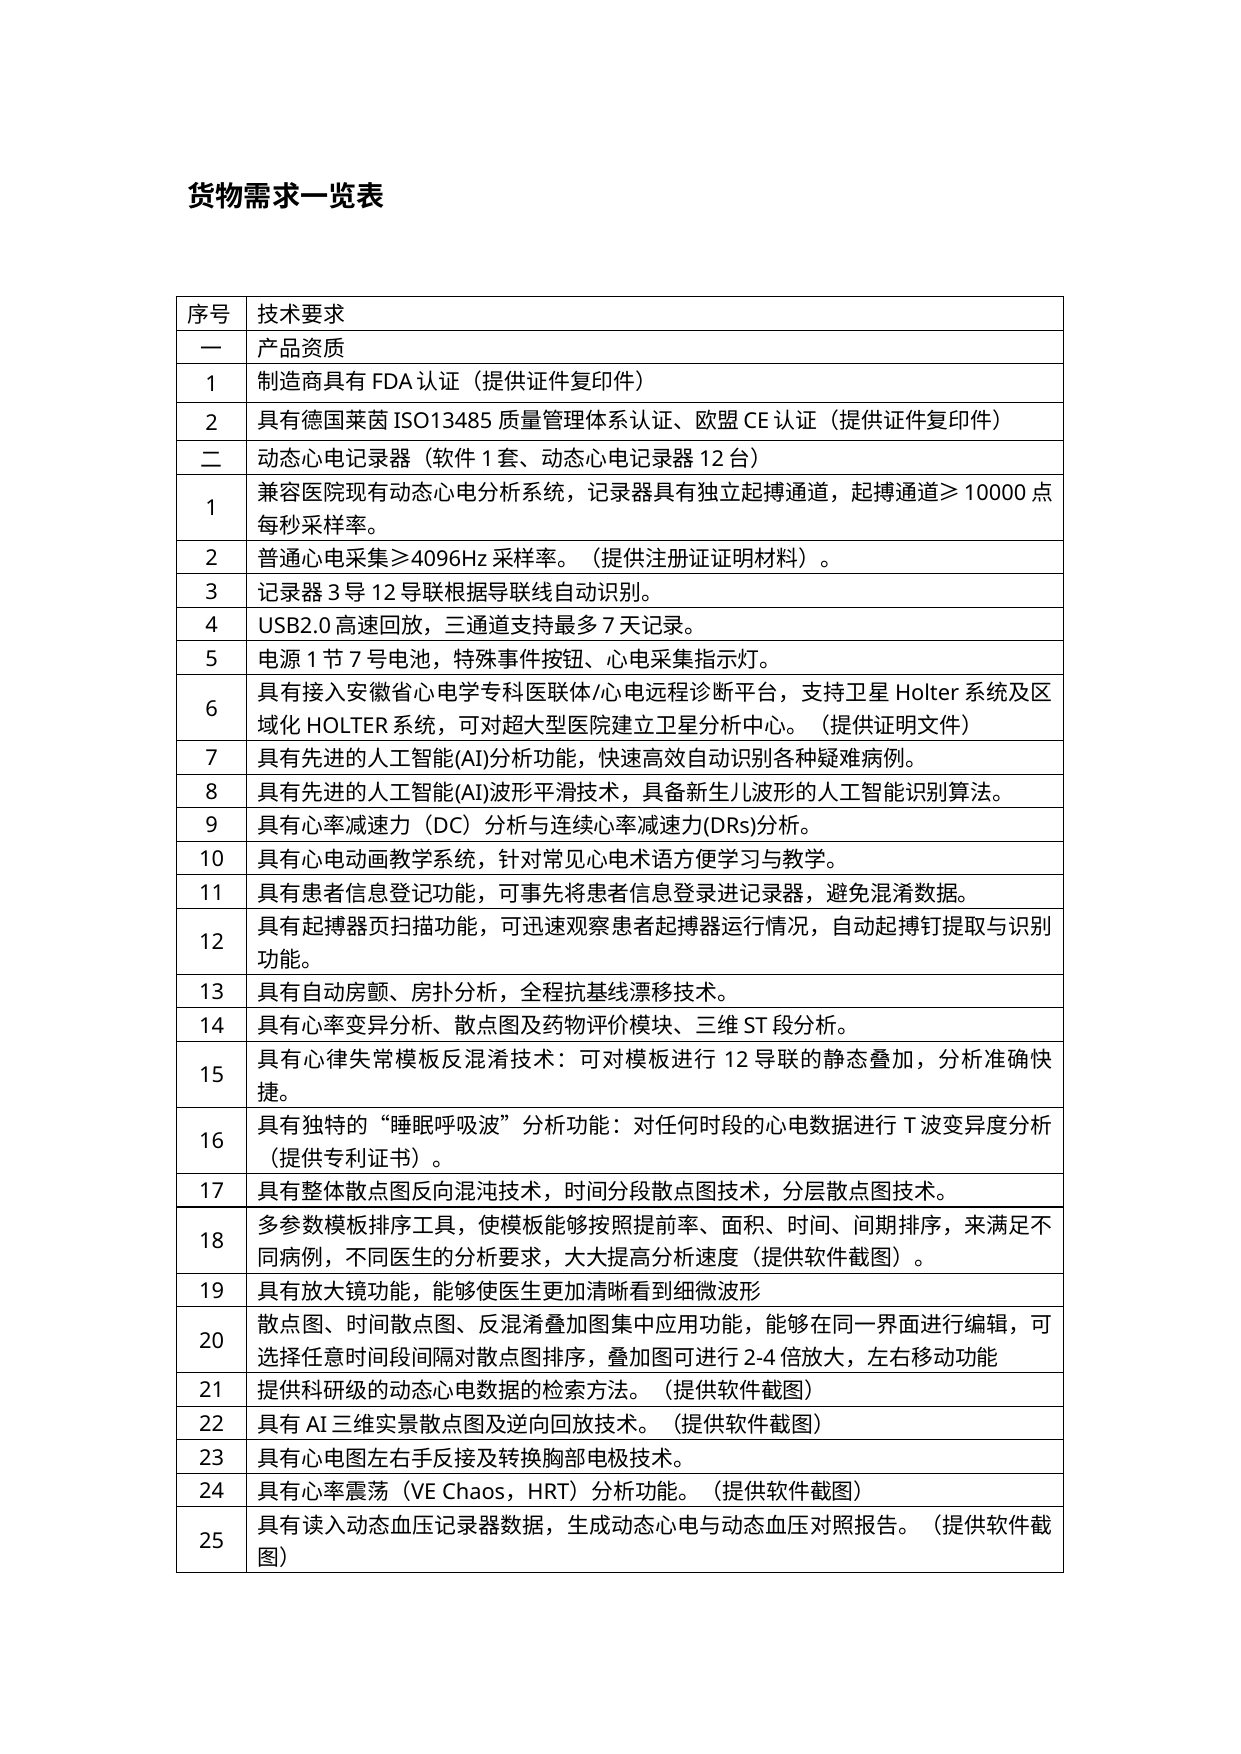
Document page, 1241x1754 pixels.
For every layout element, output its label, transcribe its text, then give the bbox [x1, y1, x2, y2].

table_cell 18 [177, 1208, 246, 1272]
table_cell 具有接入安徽省心电学专科医联体/心电远程诊断平台，支持卫星Holter系统及区域化HOLTER系统，可对超大型医院建立卫星分析中心。（提供证明文件） [247, 675, 1063, 740]
table_cell 具有心率震荡（VE Chaos，HRT）分析功能。（提供软件截图） [247, 1474, 1063, 1506]
table_cell 兼容医院现有动态心电分析系统，记录器具有独立起搏通道，起搏通道≥10000点每秒采样率。 [247, 475, 1063, 540]
table_cell 制造商具有FDA认证（提供证件复印件） [247, 364, 1063, 402]
table_cell 记录器3导12导联根据导联线自动识别。 [247, 574, 1063, 607]
table_cell 二 [177, 441, 246, 474]
table_cell 22 [177, 1407, 246, 1439]
table_cell 动态心电记录器（软件1套、动态心电记录器12台） [247, 441, 1063, 474]
table_cell 15 [177, 1042, 246, 1107]
table_cell 具有心电动画教学系统，针对常见心电术语方便学习与教学。 [247, 842, 1063, 874]
table_cell 具有心率变异分析、散点图及药物评价模块、三维ST段分析。 [247, 1008, 1063, 1041]
table_cell 普通心电采集≥4096Hz采样率。（提供注册证证明材料）。 [247, 541, 1063, 573]
table_cell 具有德国莱茵ISO13485 质量管理体系认证、欧盟CE认证（提供证件复印件） [247, 403, 1063, 440]
table_cell 具有独特的“睡眠呼吸波”分析功能：对任何时段的心电数据进行T波变异度分析（提供专利证书）。 [247, 1108, 1063, 1173]
table_cell 2 [177, 403, 246, 440]
table_cell 提供科研级的动态心电数据的检索方法。（提供软件截图） [247, 1373, 1063, 1406]
table_cell 16 [177, 1108, 246, 1173]
table_cell 21 [177, 1373, 246, 1406]
table_cell 14 [177, 1008, 246, 1041]
table_cell 17 [177, 1174, 246, 1206]
table_cell 具有AI三维实景散点图及逆向回放技术。（提供软件截图） [247, 1407, 1063, 1439]
table_cell 3 [177, 574, 246, 607]
table_cell 具有自动房颤、房扑分析，全程抗基线漂移技术。 [247, 975, 1063, 1007]
table_cell 具有患者信息登记功能，可事先将患者信息登录进记录器，避免混淆数据。 [247, 875, 1063, 908]
table_cell 电源1节7号电池，特殊事件按钮、心电采集指示灯。 [247, 641, 1063, 674]
table_cell 具有心率减速力（DC）分析与连续心率减速力(DRs)分析。 [247, 808, 1063, 841]
table_cell 10 [177, 842, 246, 874]
table_cell 具有心律失常模板反混淆技术：可对模板进行12导联的静态叠加，分析准确快捷。 [247, 1042, 1063, 1107]
table_cell 具有整体散点图反向混沌技术，时间分段散点图技术，分层散点图技术。 [247, 1174, 1063, 1206]
text 货物需求一览表 [187, 162, 1053, 227]
table_cell 8 [177, 775, 246, 807]
table_header 序号 [177, 297, 246, 329]
table_cell 19 [177, 1274, 246, 1306]
table_cell 具有读入动态血压记录器数据，生成动态心电与动态血压对照报告。（提供软件截图） [247, 1507, 1063, 1572]
table_cell 13 [177, 975, 246, 1007]
table_cell 具有心电图左右手反接及转换胸部电极技术。 [247, 1440, 1063, 1473]
table_cell 9 [177, 808, 246, 841]
table_cell 1 [177, 364, 246, 402]
table_cell 24 [177, 1474, 246, 1506]
table_cell 7 [177, 741, 246, 773]
table_cell 6 [177, 675, 246, 740]
table_cell 5 [177, 641, 246, 674]
table_cell 1 [177, 475, 246, 540]
table_cell 具有起搏器页扫描功能，可迅速观察患者起搏器运行情况，自动起搏钉提取与识别功能。 [247, 909, 1063, 974]
table_cell 2 [177, 541, 246, 573]
table_cell 散点图、时间散点图、反混淆叠加图集中应用功能，能够在同一界面进行编辑，可选择任意时间段间隔对散点图排序，叠加图可进行2-4倍放大，左右移动功能 [247, 1307, 1063, 1372]
table_cell 11 [177, 875, 246, 908]
table_cell 产品资质 [247, 331, 1063, 363]
table_cell 25 [177, 1507, 246, 1572]
table_cell 具有放大镜功能，能够使医生更加清晰看到细微波形 [247, 1274, 1063, 1306]
table_header 技术要求 [247, 297, 1063, 329]
table_cell 23 [177, 1440, 246, 1473]
table_cell USB2.0高速回放，三通道支持最多7天记录。 [247, 608, 1063, 640]
table_cell 具有先进的人工智能(AI)分析功能，快速高效自动识别各种疑难病例。 [247, 741, 1063, 773]
table_cell 一 [177, 331, 246, 363]
table_cell 20 [177, 1307, 246, 1372]
table_cell 多参数模板排序工具，使模板能够按照提前率、面积、时间、间期排序，来满足不同病例，不同医生的分析要求，大大提高分析速度（提供软件截图）。 [247, 1208, 1063, 1272]
table_cell 具有先进的人工智能(AI)波形平滑技术，具备新生儿波形的人工智能识别算法。 [247, 775, 1063, 807]
table_cell 4 [177, 608, 246, 640]
table_cell 12 [177, 909, 246, 974]
